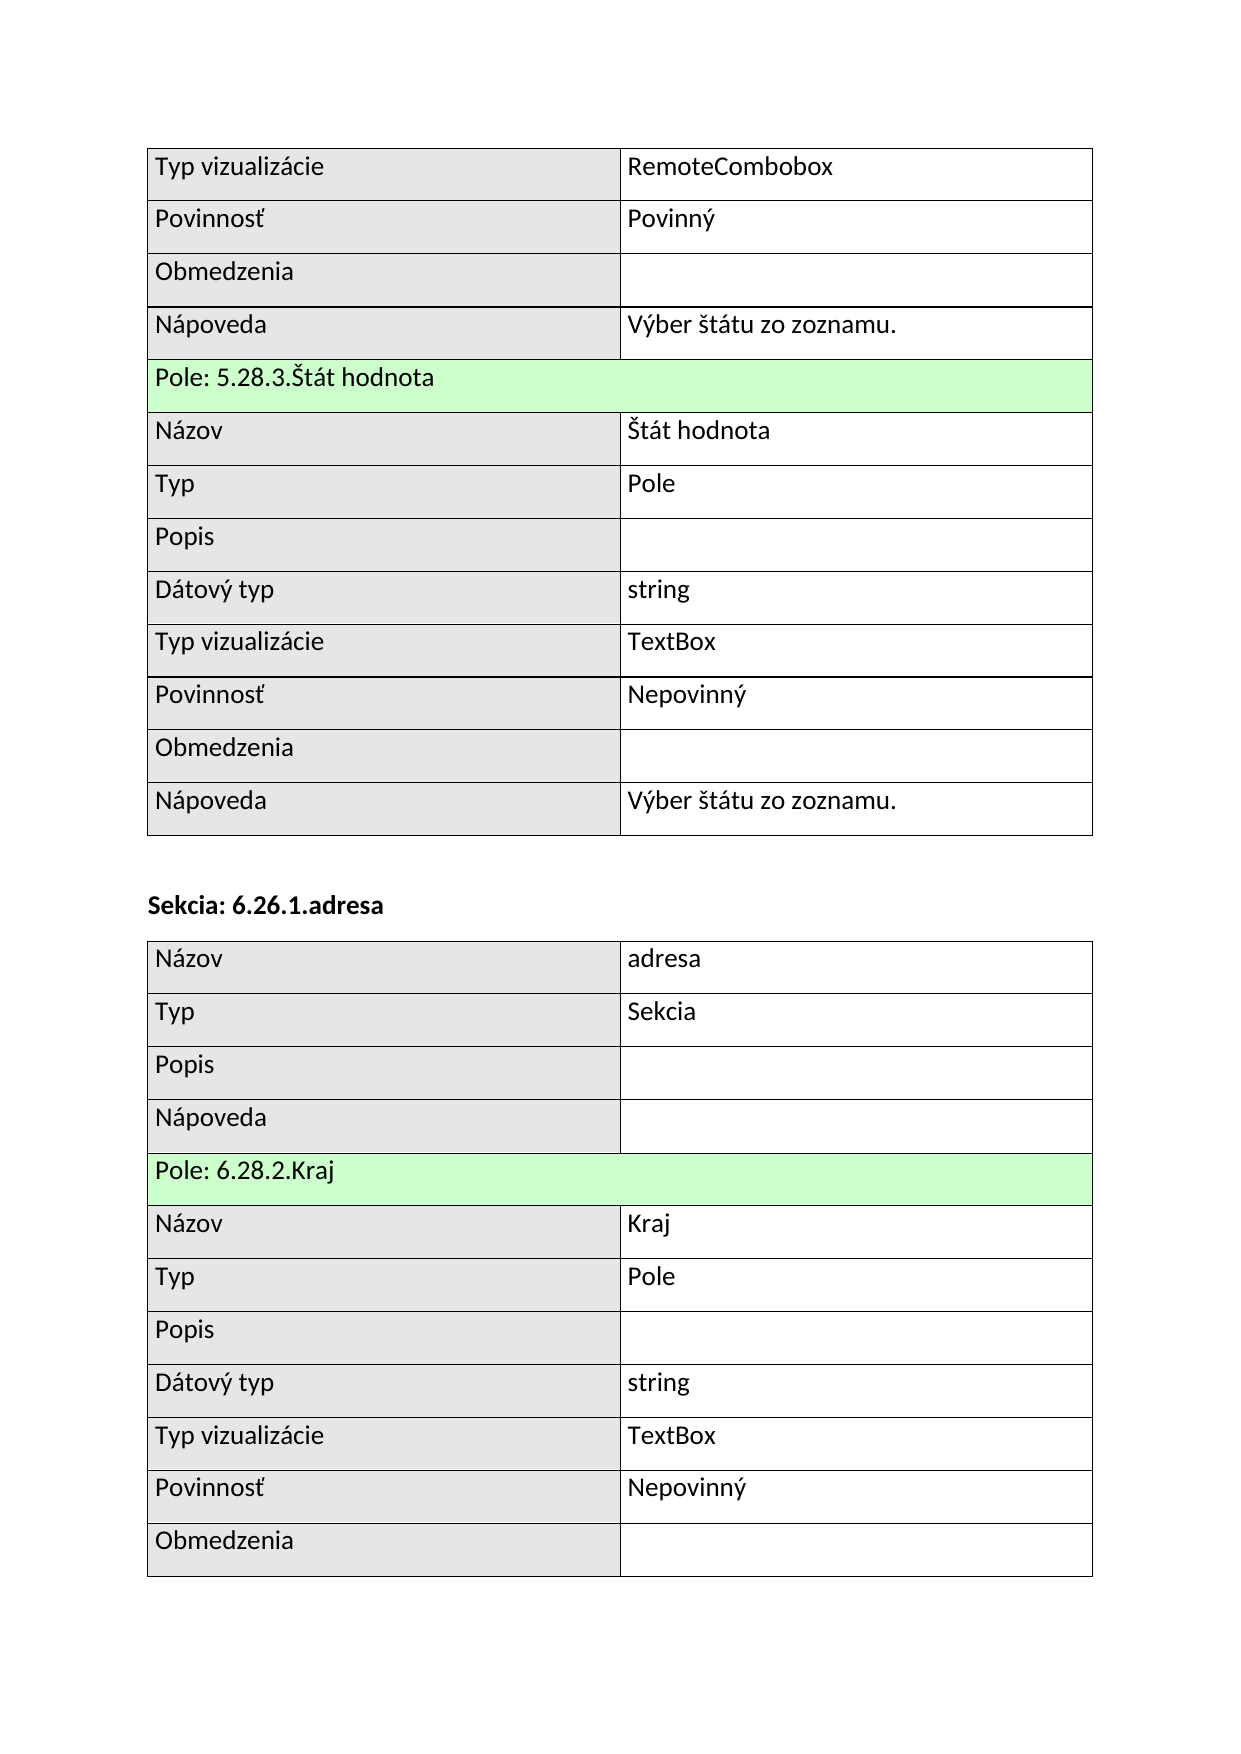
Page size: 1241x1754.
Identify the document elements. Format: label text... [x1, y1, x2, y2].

table_cell [621, 1312, 1092, 1364]
table_cell TextBox [621, 625, 1092, 676]
table_cell Nápoveda [148, 308, 620, 359]
table_cell Typ [148, 466, 620, 518]
table_cell [621, 1524, 1092, 1576]
table_cell Popis [148, 1312, 620, 1364]
table_cell Typ vizualizácie [148, 625, 620, 676]
table_cell Typ vizualizácie [148, 149, 620, 200]
table_cell Výber štátu zo zoznamu. [621, 783, 1092, 835]
table_cell [621, 519, 1092, 571]
table_cell [621, 730, 1092, 782]
table_cell Názov [148, 413, 620, 465]
text Sekcia: 6.26.1.adresa [148, 888, 1093, 921]
table_header Názov [148, 942, 620, 993]
table_cell Nepovinný [621, 678, 1092, 729]
table_cell string [621, 1365, 1092, 1417]
table_cell Obmedzenia [148, 730, 620, 782]
table_cell Popis [148, 519, 620, 571]
table_cell Povinnosť [148, 201, 620, 253]
table_cell Typ vizualizácie [148, 1418, 620, 1469]
table_cell Výber štátu zo zoznamu. [621, 308, 1092, 359]
table_cell Pole: 6.28.2.Kraj [148, 1154, 1092, 1205]
table_cell Nápoveda [148, 783, 620, 835]
table_cell [621, 1047, 1092, 1099]
table_cell Nápoveda [148, 1100, 620, 1152]
table_cell Dátový typ [148, 1365, 620, 1417]
table_cell Sekcia [621, 994, 1092, 1046]
table_cell [621, 254, 1092, 306]
table_cell Pole: 5.28.3.Štát hodnota [148, 360, 1092, 412]
table_cell Štát hodnota [621, 413, 1092, 465]
table_cell RemoteCombobox [621, 149, 1092, 200]
table_cell Obmedzenia [148, 1524, 620, 1576]
table_cell Typ [148, 1259, 620, 1311]
table_cell Dátový typ [148, 572, 620, 623]
table_cell Typ [148, 994, 620, 1046]
table_cell Názov [148, 1206, 620, 1258]
table_cell [621, 1100, 1092, 1152]
table_cell Povinný [621, 201, 1092, 253]
table_cell Pole [621, 1259, 1092, 1311]
table_cell Popis [148, 1047, 620, 1099]
table_cell Kraj [621, 1206, 1092, 1258]
table_cell Pole [621, 466, 1092, 518]
table_cell string [621, 572, 1092, 623]
table_cell Povinnosť [148, 678, 620, 729]
table_cell Nepovinný [621, 1471, 1092, 1522]
table_cell TextBox [621, 1418, 1092, 1469]
table_cell Obmedzenia [148, 254, 620, 306]
table_header adresa [621, 942, 1092, 993]
table_cell Povinnosť [148, 1471, 620, 1522]
